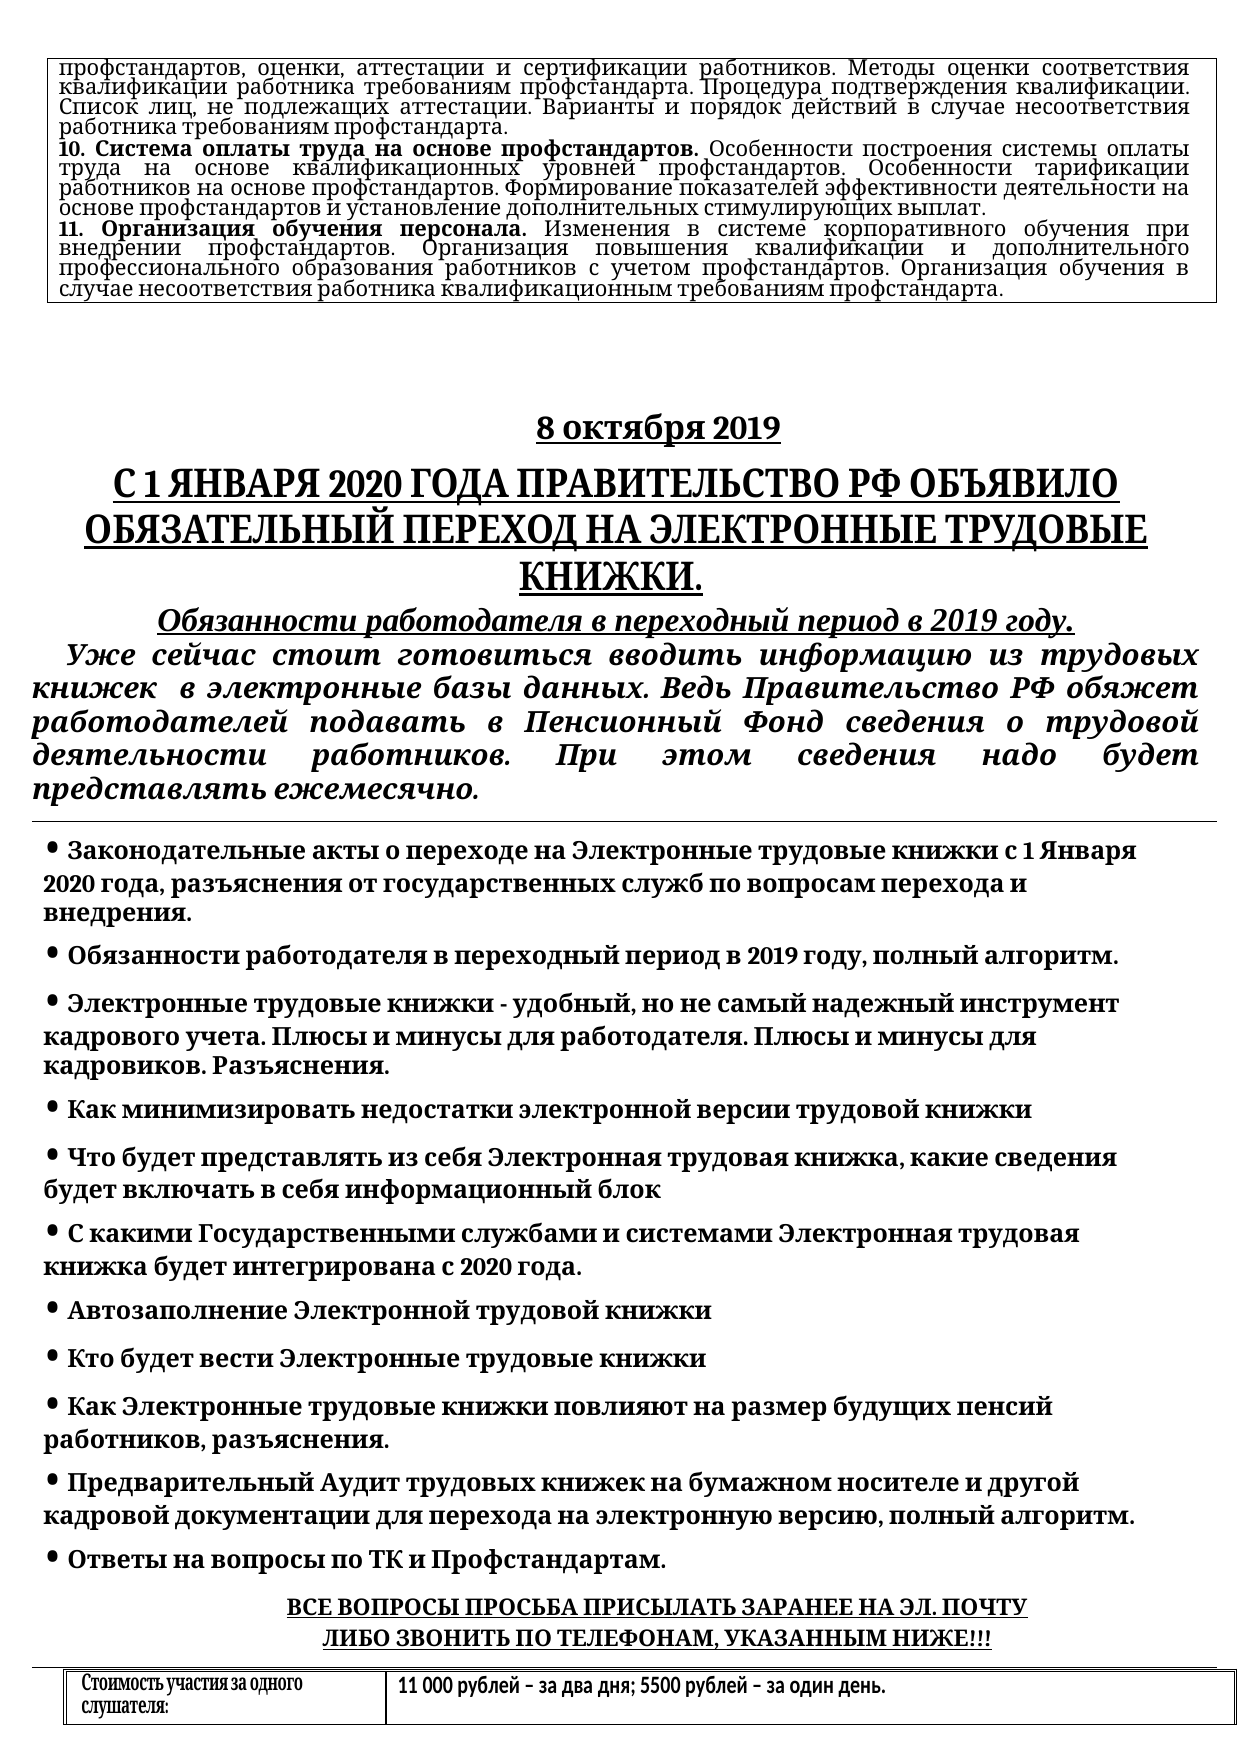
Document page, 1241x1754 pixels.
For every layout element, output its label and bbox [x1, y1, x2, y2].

table_header [387, 1672, 1234, 1724]
table_header [67, 1672, 385, 1724]
table_header [21, 58, 1238, 1668]
